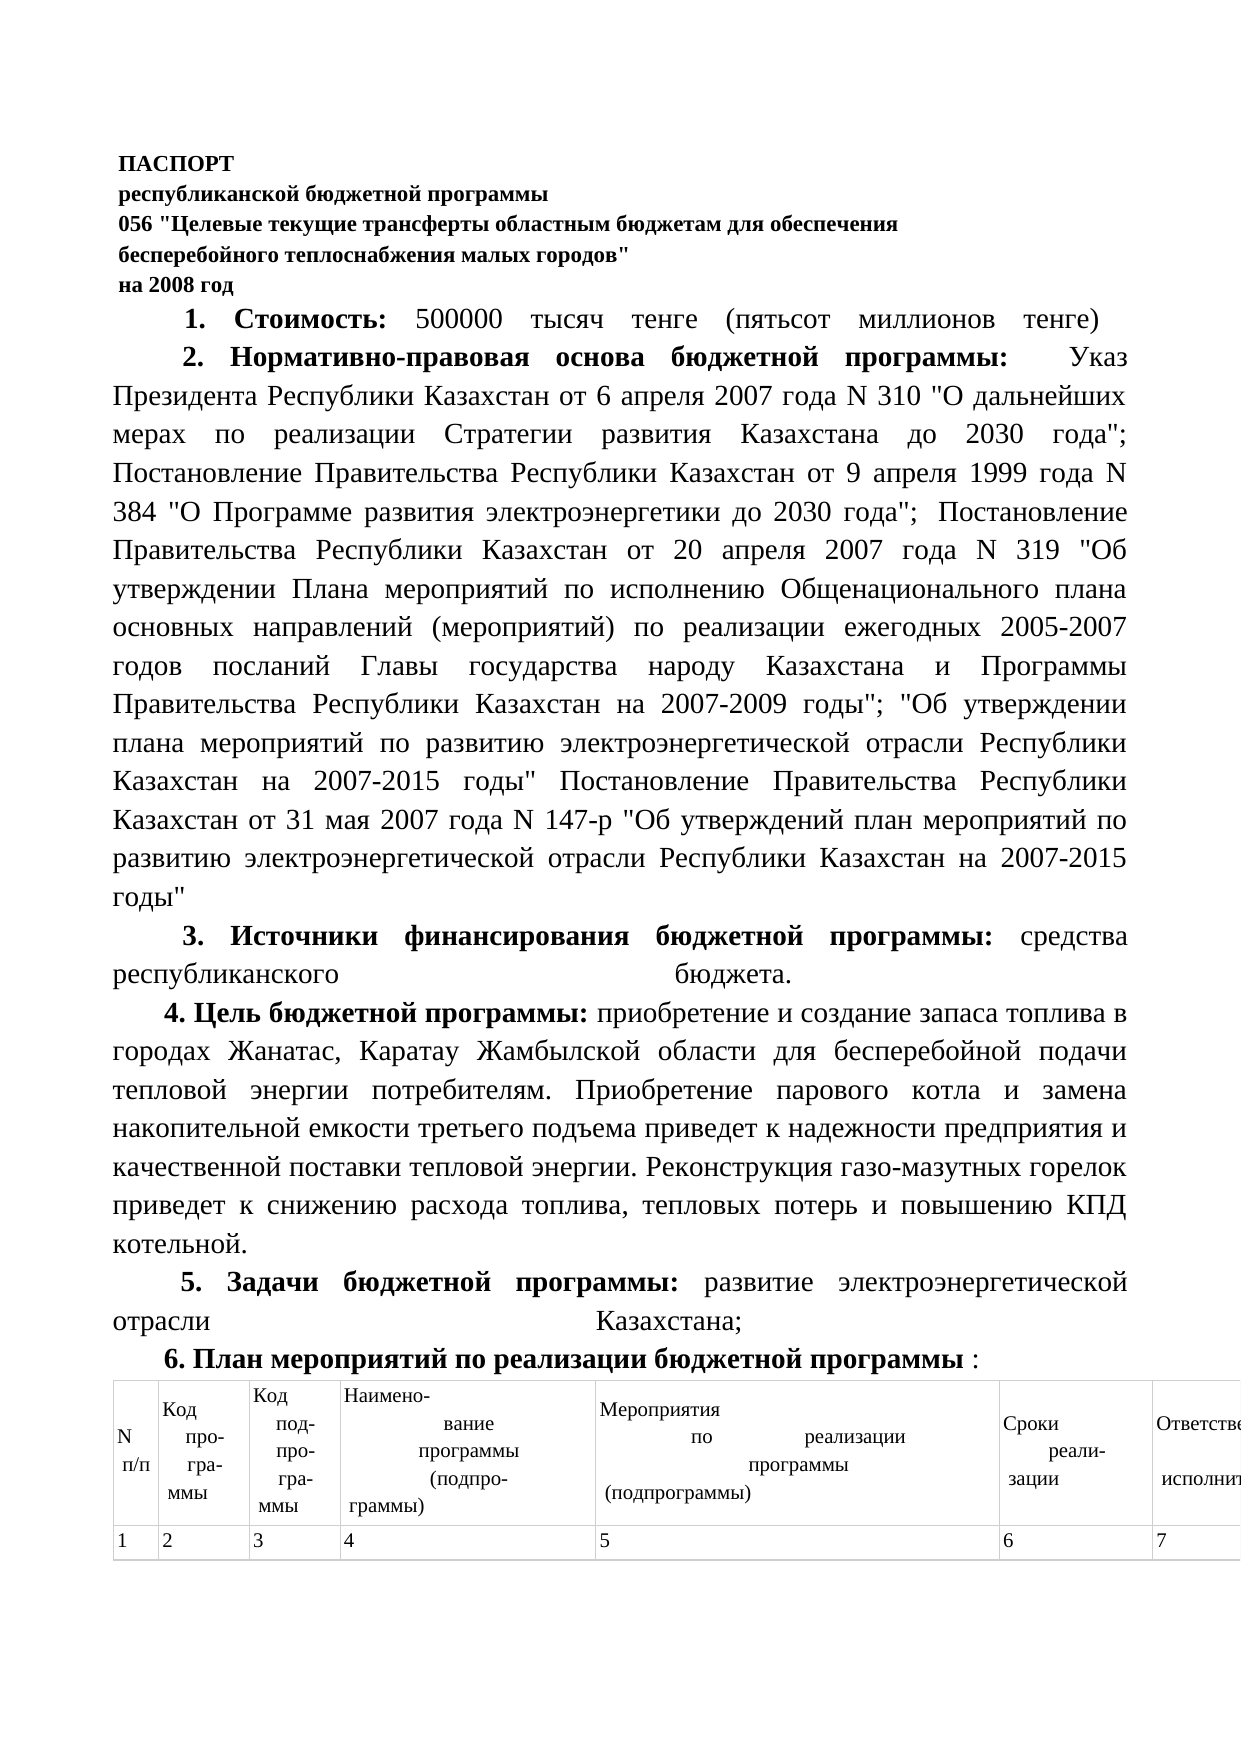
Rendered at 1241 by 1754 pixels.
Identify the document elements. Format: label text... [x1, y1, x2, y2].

text ПАСПОРТ республиканской бюджетной программы 056 "Целевые текущие трансферты областным бюджетам для обеспечения бесперебойного теплоснабжения малых городов" на 2008 год [112, 150, 1128, 297]
table_header Код под- про- гра- ммы [250, 1381, 340, 1525]
table_cell 6 [1000, 1526, 1152, 1559]
table_cell 3 [250, 1526, 340, 1559]
text 1. Стоимость: 500000 тысяч тенге (пятьсот миллионов тенге) 2. Нормативно-правовая основа бюджетной программы: Указ Президента Республики Казахстан от 6 апреля 2007 года N 310 "О дальнейших мерах по реализации Стратегии развития Казахстана до 2030 года"; Постановление Правительства Республики Казахстан от 9 апреля 1999 года N 384 "О Программе развития электроэнергетики до 2030 года"; Постановление Правительства Республики Казахстан от 20 апреля 2007 года N 319 "Об утверждении Плана мероприятий по исполнению Общенационального плана основных направлений (мероприятий) по реализации ежегодных 2005-2007 годов посланий Главы государства народу Казахстана и Программы Правительства Республики Казахстан на 2007-2009 годы"; "Об утверждении плана мероприятий по развитию электроэнергетической отрасли Республики Казахстан на 2007-2015 годы" Постановление Правительства Республики Казахстан от 31 мая 2007 года N 147-р "Об утверждений план мероприятий по развитию электроэнергетической отрасли Республики Казахстан на 2007-2015 годы" 3. Источники финансирования бюджетной программы: средства республиканского бюджета. 4. Цель бюджетной программы: приобретение и создание запаса топлива в городах Жанатас, Каратау Жамбылской области для бесперебойной подачи тепловой энергии потребителям. Приобретение парового котла и замена накопительной емкости третьего подъема приведет к надежности предприятия и качественной поставки тепловой энергии. Реконструкция газо-мазутных горелок приведет к снижению расхода топлива, тепловых потерь и повышению КПД котельной. 5. Задачи бюджетной программы: развитие электроэнергетической отрасли Казахстана; 6. План мероприятий по реализации бюджетной программы : [112, 301, 1128, 1375]
table_header N п/п [114, 1381, 158, 1525]
table_header Мероприятия по реализации программы (подпрограммы) [596, 1381, 999, 1525]
table_header Сроки реали- зации [1000, 1381, 1152, 1525]
table_cell 2 [159, 1526, 249, 1559]
table_cell 1 [114, 1526, 158, 1559]
table_cell 5 [596, 1526, 999, 1559]
table_header Код про- гра- ммы [159, 1381, 249, 1525]
table_header Наимено- вание программы (подпро- граммы) [341, 1381, 595, 1525]
table_cell 4 [341, 1526, 595, 1559]
table_cell 7 [1153, 1526, 1240, 1559]
table_header Ответствен- ные исполнители [1153, 1381, 1240, 1525]
